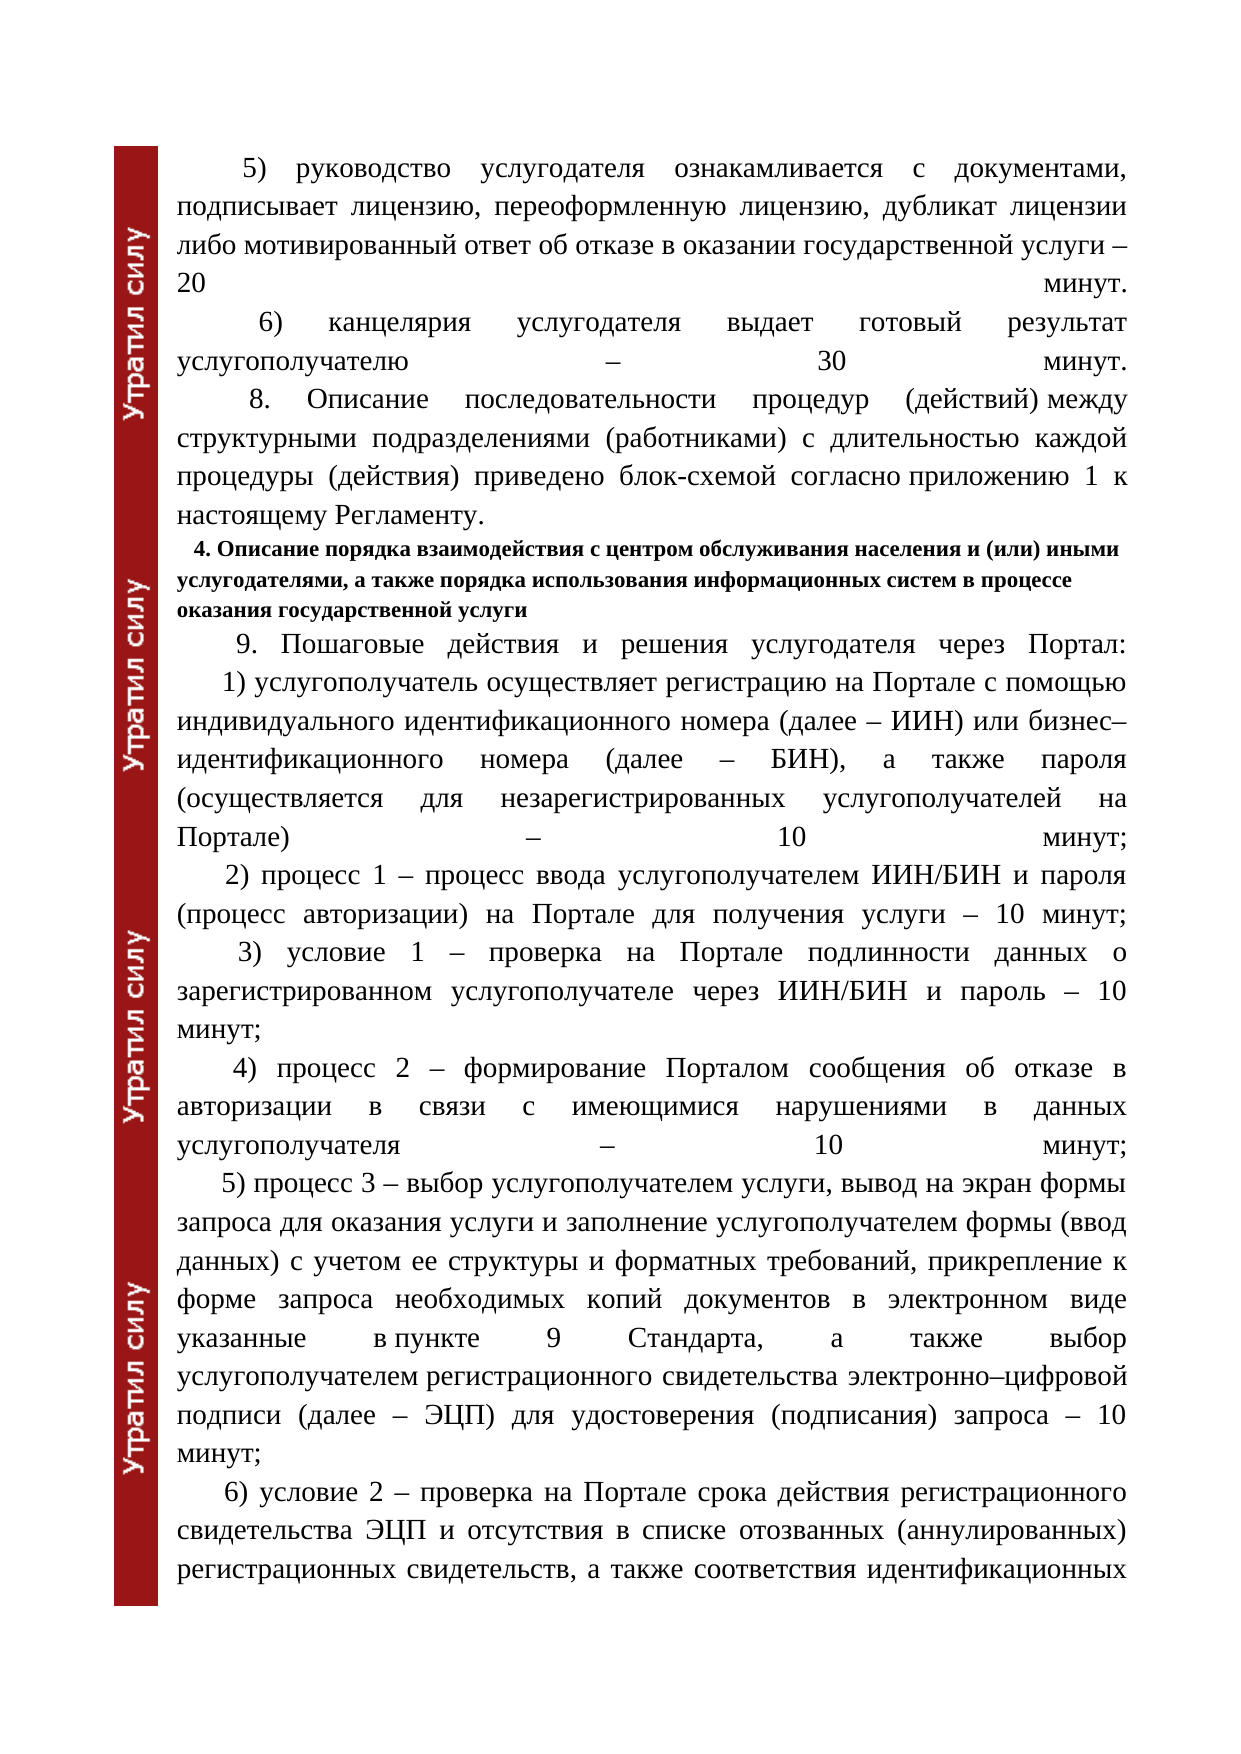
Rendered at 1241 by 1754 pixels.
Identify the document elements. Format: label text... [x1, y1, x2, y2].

text 4. Описание порядка взаимодействия с центром обслуживания населения и (или) иными услугодателями, а также порядка использования информационных систем в процессе оказания государственной услуги [112, 535, 1128, 622]
picture [114, 622, 158, 626]
picture [114, 146, 158, 150]
picture [114, 530, 158, 535]
picture [114, 1584, 158, 1606]
